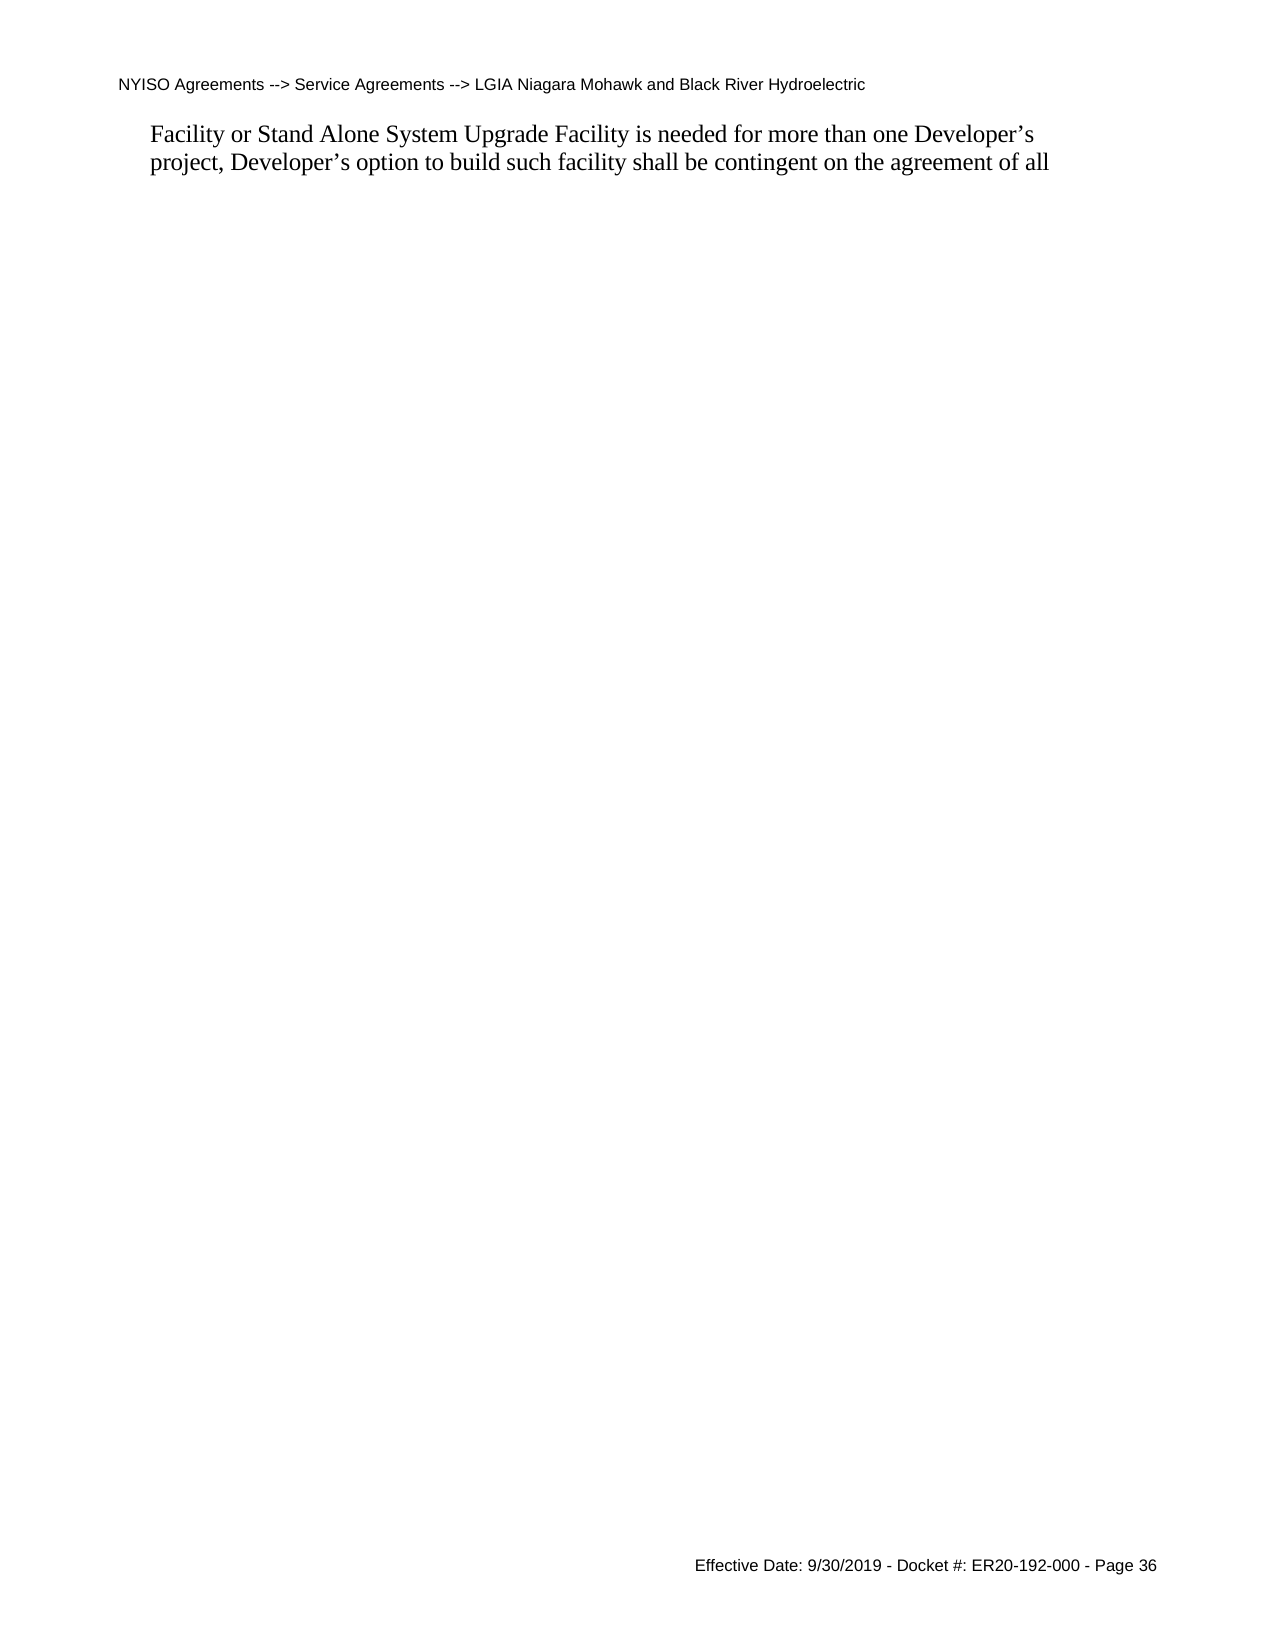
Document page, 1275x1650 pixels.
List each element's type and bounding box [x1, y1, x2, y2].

text [150, 119, 1134, 177]
